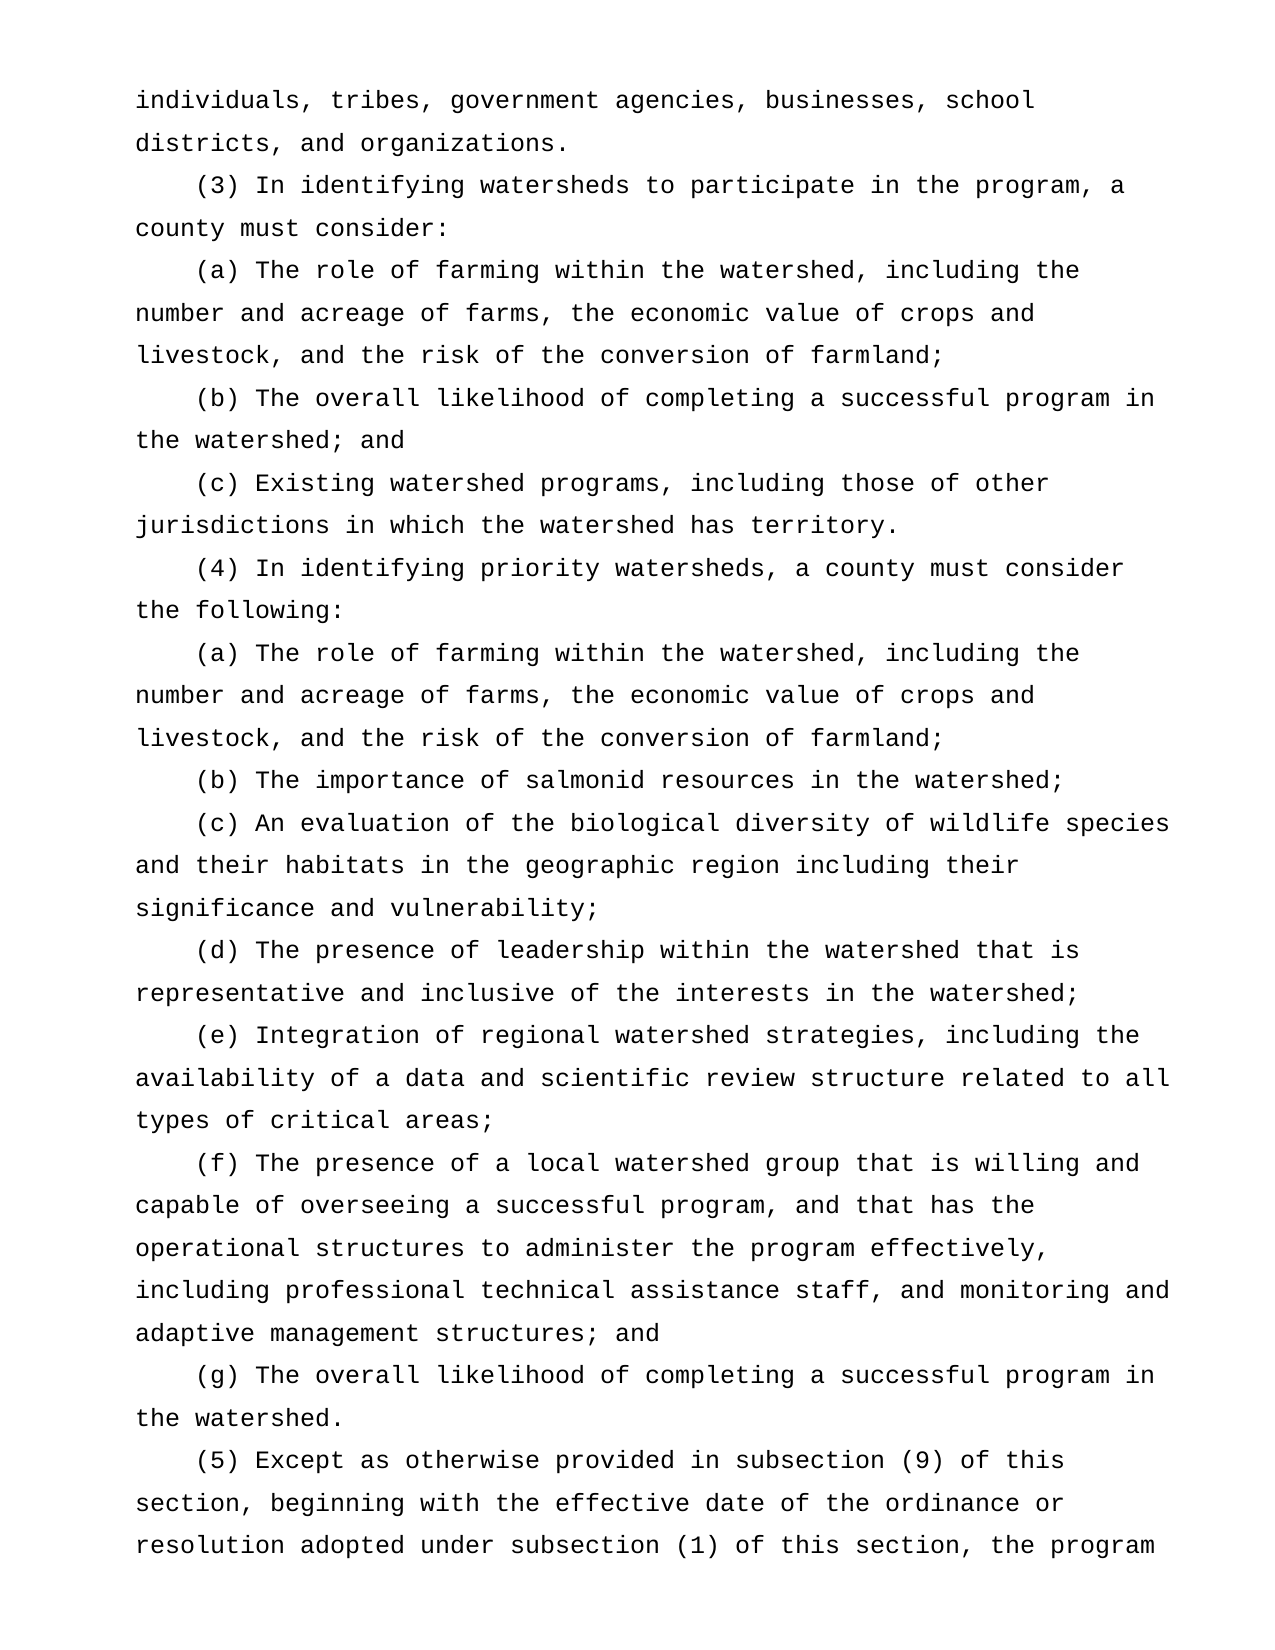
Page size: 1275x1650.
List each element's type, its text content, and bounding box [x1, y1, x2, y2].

text (a) The role of farming within the watershed, including the number and acreage of farms, the economic value of crops and livestock, and the risk of the conversion of farmland; [135, 627, 1170, 755]
text (3) In identifying watersheds to participate in the program, a county must consider: [135, 160, 1170, 245]
text (f) The presence of a local watershed group that is willing and capable of overseeing a successful program, and that has the operational structures to administer the program effectively, including professional technical assistance staff, and monitoring and adaptive management structures; and [135, 1137, 1170, 1350]
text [135, 1435, 1170, 1562]
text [135, 75, 1170, 160]
text (a) The role of farming within the watershed, including the number and acreage of farms, the economic value of crops and livestock, and the risk of the conversion of farmland; [135, 245, 1170, 372]
text (4) In identifying priority watersheds, a county must consider the following: [135, 542, 1170, 627]
text (e) Integration of regional watershed strategies, including the availability of a data and scientific review structure related to all types of critical areas; [135, 1010, 1170, 1137]
text (c) Existing watershed programs, including those of other jurisdictions in which the watershed has territory. [135, 457, 1170, 542]
text (b) The importance of salmonid resources in the watershed; [135, 755, 1170, 797]
text (g) The overall likelihood of completing a successful program in the watershed. [135, 1350, 1170, 1435]
text (b) The overall likelihood of completing a successful program in the watershed; and [135, 372, 1170, 457]
text (d) The presence of leadership within the watershed that is representative and inclusive of the interests in the watershed; [135, 925, 1170, 1010]
text (c) An evaluation of the biological diversity of wildlife species and their habitats in the geographic region including their significance and vulnerability; [135, 797, 1170, 925]
